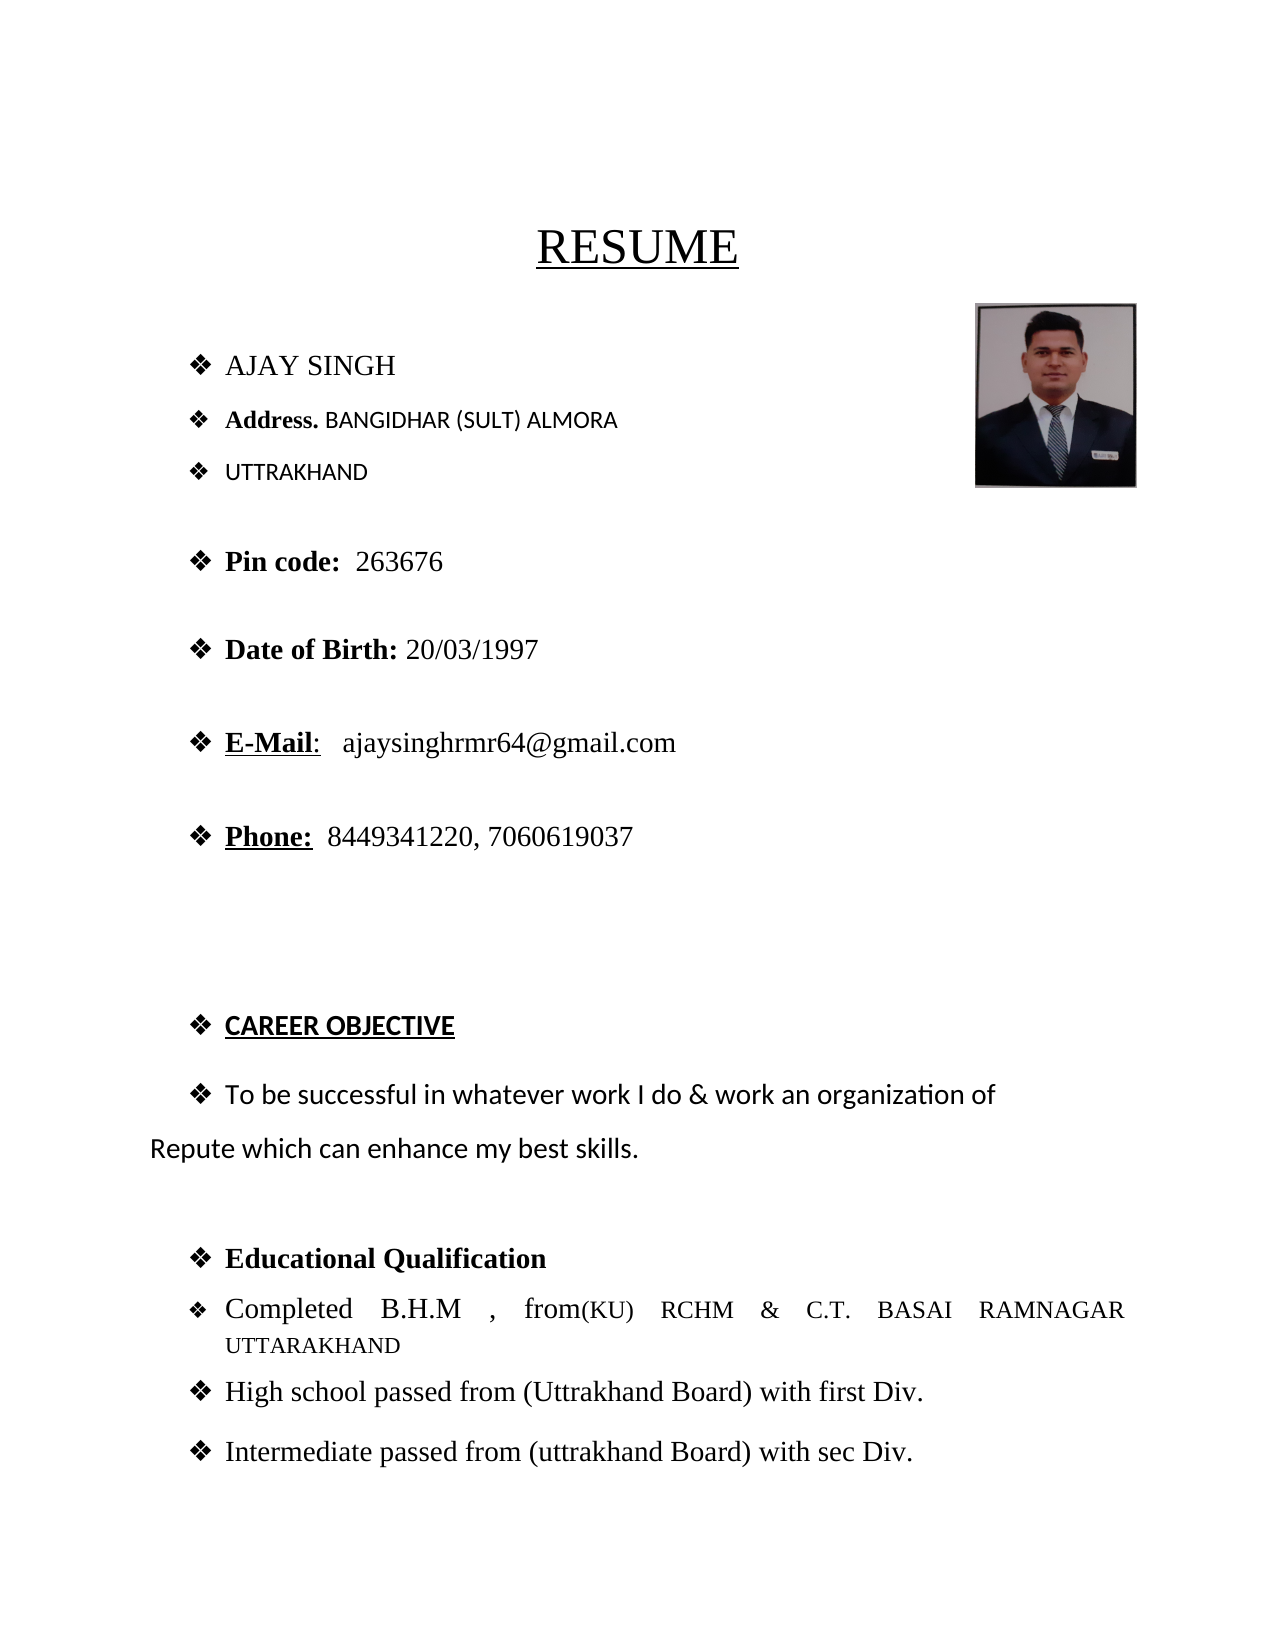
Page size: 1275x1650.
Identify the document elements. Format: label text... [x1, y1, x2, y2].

list Educational Qualification [187, 1225, 1125, 1285]
list Pin code: 263676 [187, 528, 1125, 588]
list To be successful in whatever work I do & work an organization of [187, 1061, 1125, 1121]
text Repute which can enhance my best skills. [150, 1130, 1125, 1165]
list Intermediate passed from (uttrakhand Board) with sec Div. [187, 1418, 1125, 1478]
picture [975, 303, 1137, 488]
list Address. BANGIDHAR (SULT) ALMORA [187, 392, 975, 443]
text RESUME [150, 217, 1125, 274]
list Phone: 8449341220, 7060619037 [187, 803, 1125, 863]
list AJAY SINGH [187, 332, 975, 392]
list Date of Birth: 20/03/1997 [187, 616, 1125, 676]
list CAREER OBJECTIVE [187, 992, 1125, 1052]
list High school passed from (Uttrakhand Board) with first Div. [187, 1358, 1125, 1418]
list Completed B.H.M , from(KU) RCHM & C.T. BASAI RAMNAGAR UTTARAKHAND [187, 1285, 1125, 1358]
list UTTRAKHAND [187, 443, 1125, 494]
list E-Mail: ajaysinghrmr64@gmail.com [187, 710, 1125, 769]
